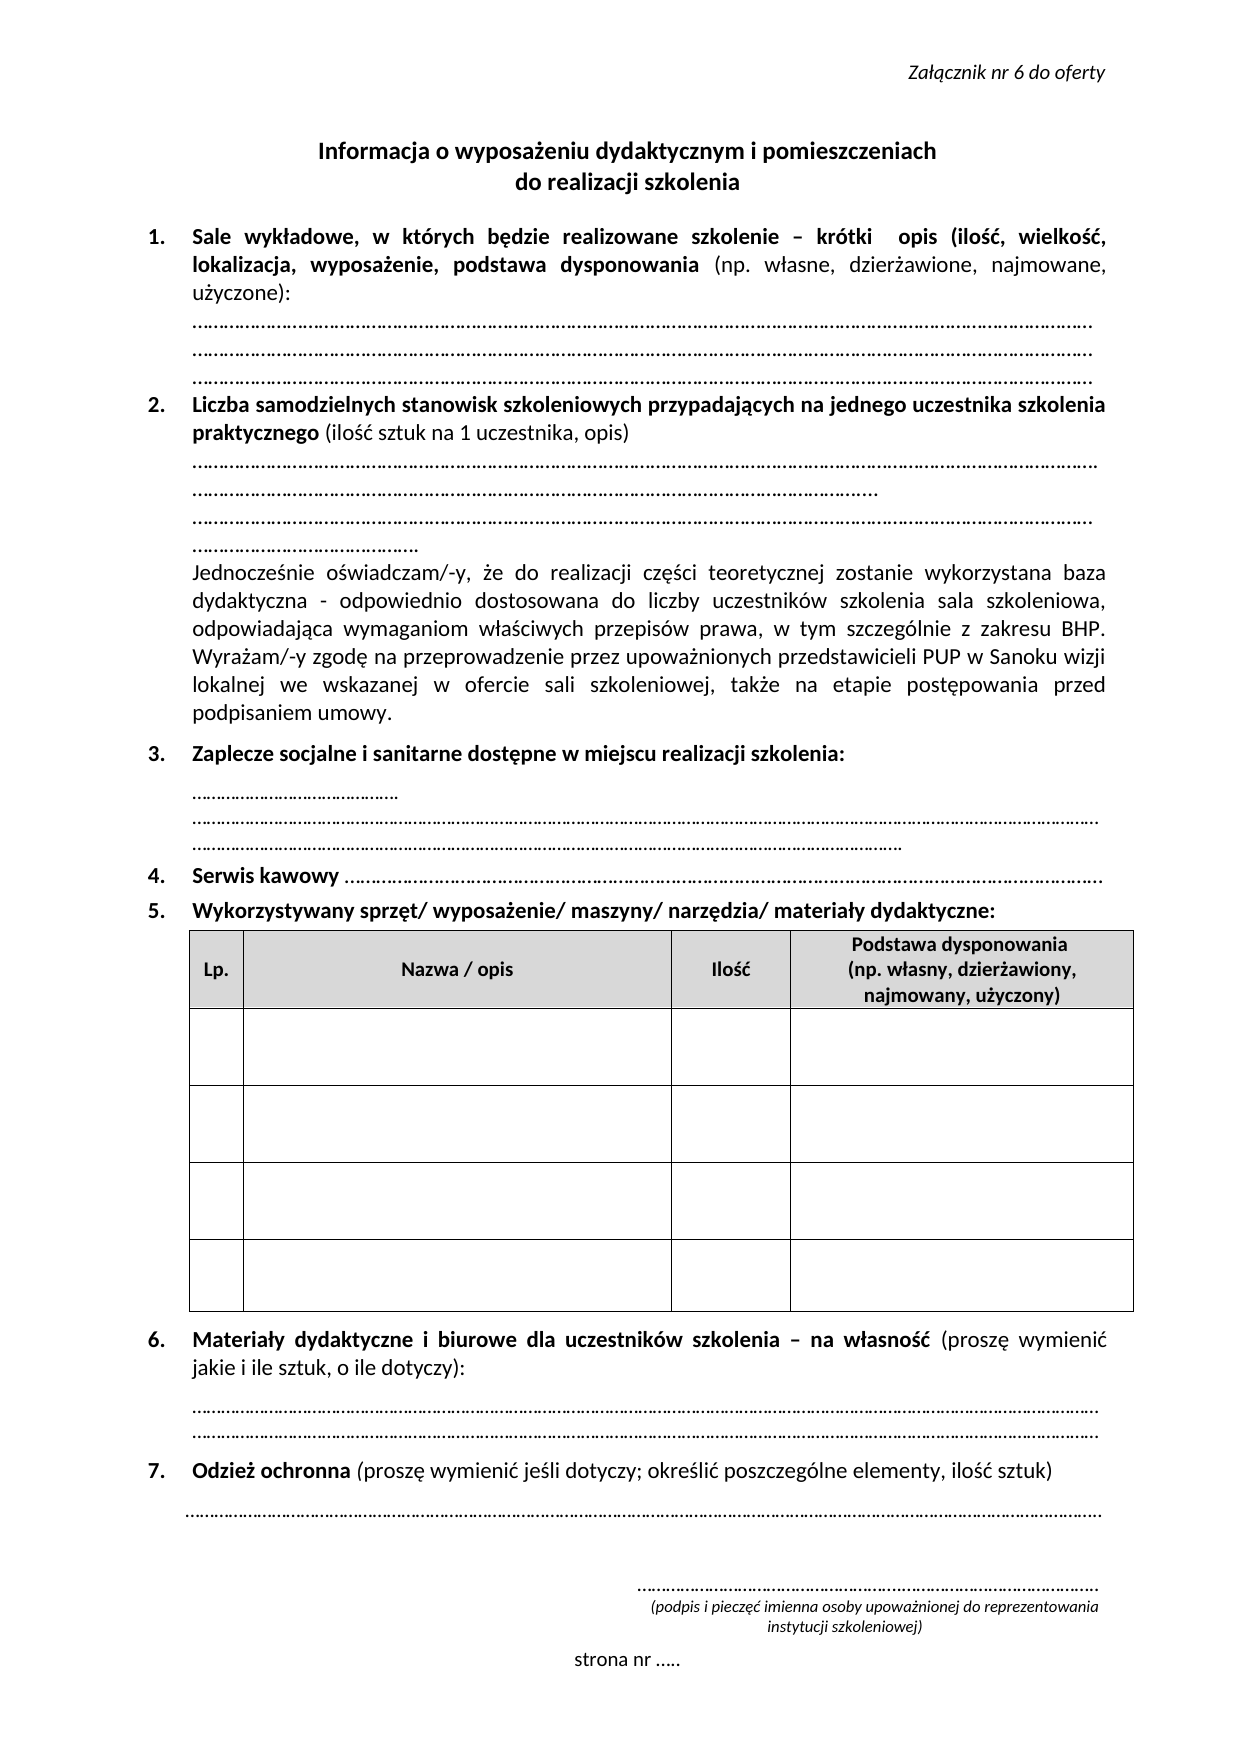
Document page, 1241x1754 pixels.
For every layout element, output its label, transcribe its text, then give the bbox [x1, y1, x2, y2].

table_cell [244, 1009, 671, 1085]
table_cell [244, 1086, 671, 1162]
list Zaplecze socjalne i sanitarne dostępne w miejscu realizacji szkolenia: [148, 739, 1107, 767]
text Jednocześnie oświadczam/-y, że do realizacji części teoretycznej zostanie wykorzystana baza dydaktyczna - odpowiednio dostosowana do liczby uczestników szkolenia sala szkoleniowa, odpowiadająca wymaganiom właściwych przepisów prawa, w tym szczególnie z zakresu BHP. Wyrażam/-y zgodę na przeprowadzenie przez upoważnionych przedstawicieli PUP w Sanoku wizji lokalnej we wskazanej w ofercie sali szkoleniowej, także na etapie postępowania przed podpisaniem umowy. [192, 558, 1107, 726]
list Serwis kawowy ……………………………………………………………………………………………………………………………… [148, 862, 1107, 890]
table_cell [190, 1240, 243, 1311]
list Materiały dydaktyczne i biurowe dla uczestników szkolenia – na własność (proszę wymienić jakie i ile sztuk, o ile dotyczy): [148, 1325, 1107, 1381]
text ……………………………………………………………………………………………………………………………………………………………………………………………………………………………………………………………………………………………………………………………………………… [192, 1393, 1107, 1444]
text ……………………………………………………………………………………………………………………………………………………………………….. [148, 1497, 1107, 1523]
list Liczba samodzielnych stanowisk szkoleniowych przypadających na jednego uczestnika szkolenia praktycznego (ilość sztuk na 1 uczestnika, opis) [148, 390, 1107, 446]
table_header Podstawa dysponowania (np. własny, dzierżawiony, najmowany, użyczony) [791, 931, 1133, 1007]
table_cell [244, 1240, 671, 1311]
list Odzież ochronna (proszę wymienić jeśli dotyczy; określić poszczególne elementy, ilość sztuk) [148, 1457, 1107, 1485]
table_cell [791, 1240, 1133, 1311]
text ……………………………………………….………………………………….. [516, 1571, 1107, 1596]
text …………………………………….…………………………………………………………………………………………………………………………………………………………………………………………………………………………………………………………………………………………………………. [192, 779, 1107, 855]
table_cell [672, 1240, 790, 1311]
table_cell [190, 1009, 243, 1085]
table_cell [190, 1086, 243, 1162]
table_header Ilość [672, 931, 790, 1007]
text Informacja o wyposażeniu dydaktycznym i pomieszczeniach [148, 135, 1107, 166]
table_cell [672, 1163, 790, 1239]
table_cell [672, 1009, 790, 1085]
table_cell [672, 1086, 790, 1162]
text ………………………………………………………………………………………………………………………………………………………. [192, 446, 1107, 474]
list Sale wykładowe, w których będzie realizowane szkolenie – krótki opis (ilość, wielkość, lokalizacja, wyposażenie, podstawa dysponowania (np. własne, dzierżawione, najmowane, użyczone): ……………………………………………………………………………………………………………………………………………………………………………………………………………………………………………………………………………………………………………………………………………………………………………………………………………………………………………………………………… [148, 222, 1107, 390]
list Wykorzystywany sprzęt/ wyposażenie/ maszyny/ narzędzia/ materiały dydaktyczne: [148, 896, 1107, 924]
table_header Lp. [190, 931, 243, 1007]
table_cell [791, 1086, 1133, 1162]
table_cell [244, 1163, 671, 1239]
table_cell [791, 1009, 1133, 1085]
text Załącznik nr 6 do oferty [148, 59, 1107, 84]
table_cell [190, 1163, 243, 1239]
text ………………………………………………………………………………………………………………....……………………………………………………………………………………………………………………………………………………………………………………………. [192, 474, 1107, 558]
text (podpis i pieczęć imienna osoby upoważnionej do reprezentowania instytucji szkoleniowej) [590, 1596, 1107, 1637]
table_cell [791, 1163, 1133, 1239]
table_header Nazwa / opis [244, 931, 671, 1007]
text do realizacji szkolenia [148, 166, 1107, 196]
